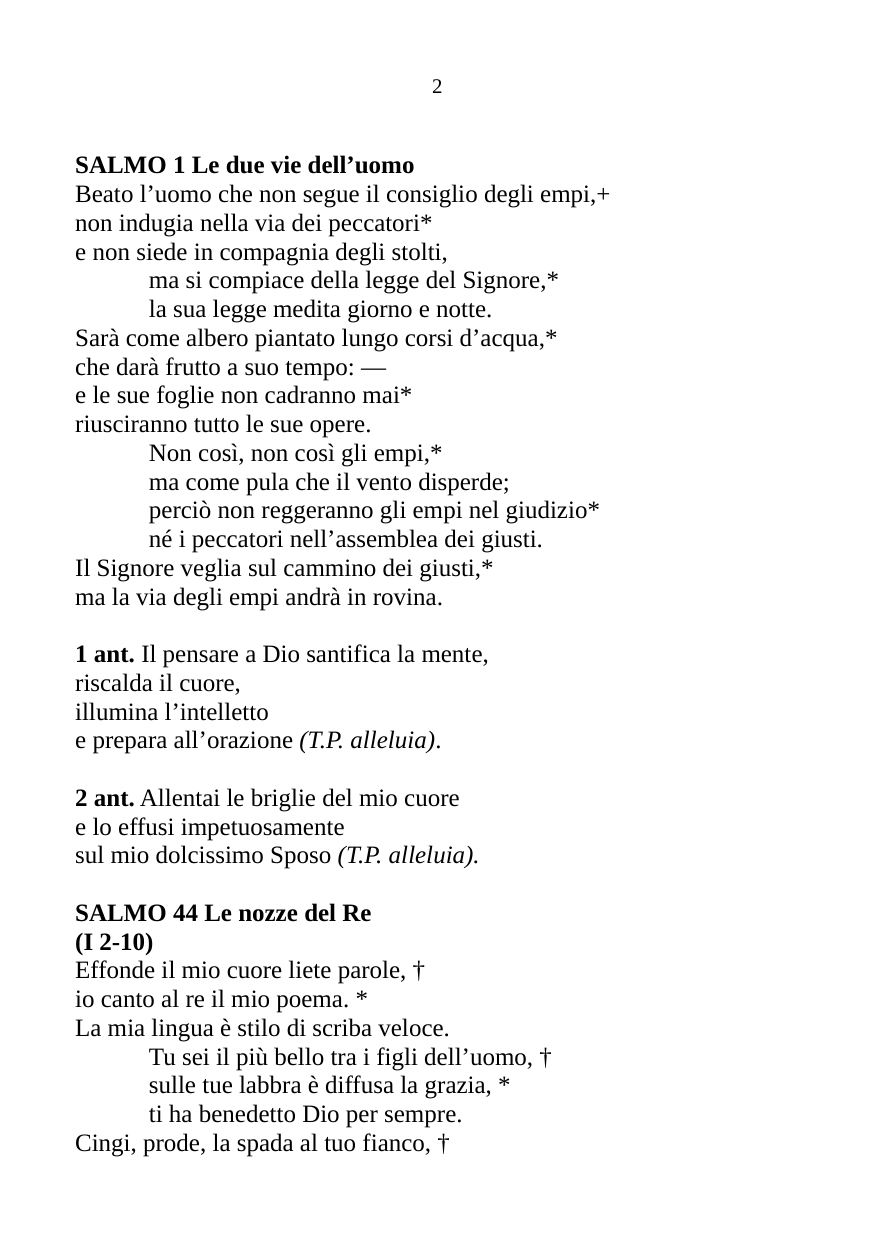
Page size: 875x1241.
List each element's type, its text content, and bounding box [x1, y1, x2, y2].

text ma si compiace della legge del Signore,* [75, 266, 799, 294]
text e lo effusi impetuosamente [75, 812, 799, 841]
text riusciranno tutto le sue opere. [75, 409, 799, 438]
text la sua legge medita giorno e notte. [75, 294, 799, 323]
text Cingi, prode, la spada al tuo fianco, † [75, 1128, 799, 1157]
text (I 2-10) [75, 927, 799, 956]
text e non siede in compagnia degli stolti, [75, 237, 799, 266]
text Effonde il mio cuore liete parole, † [75, 956, 799, 984]
text Sarà come albero piantato lungo corsi d’acqua,* [75, 323, 799, 352]
text ti ha benedetto Dio per sempre. [75, 1099, 799, 1128]
text Beato l’uomo che non segue il consiglio degli empi,+ [75, 179, 799, 208]
text sul mio dolcissimo Sposo (T.P. alleluia). [75, 841, 799, 869]
text Non così, non così gli empi,* [75, 438, 799, 467]
text né i peccatori nell’assemblea dei giusti. [75, 524, 799, 553]
text sulle tue labbra è diffusa la grazia, * [75, 1071, 799, 1099]
text io canto al re il mio poema. * [75, 984, 799, 1013]
text 2 ant. Allentai le briglie del mio cuore [75, 783, 799, 812]
text Il Signore veglia sul cammino dei giusti,* [75, 553, 799, 582]
text e le sue foglie non cadranno mai* [75, 381, 799, 409]
text riscalda il cuore, [75, 668, 799, 697]
text illumina l’intelletto [75, 697, 799, 726]
text SALMO 44 Le nozze del Re [75, 898, 799, 927]
text SALMO 1 Le due vie dell’uomo [75, 151, 799, 179]
text perciò non reggeranno gli empi nel giudizio* [75, 496, 799, 524]
text 1 ant. Il pensare a Dio santifica la mente, [75, 639, 799, 668]
text che darà frutto a suo tempo: — [75, 352, 799, 381]
text e prepara all’orazione (T.P. alleluia). [75, 726, 799, 754]
text ma come pula che il vento disperde; [75, 467, 799, 496]
text La mia lingua è stilo di scriba veloce. [75, 1013, 799, 1042]
text Tu sei il più bello tra i figli dell’uomo, † [75, 1042, 799, 1071]
text ma la via degli empi andrà in rovina. [75, 582, 799, 611]
text non indugia nella via dei peccatori* [75, 208, 799, 237]
